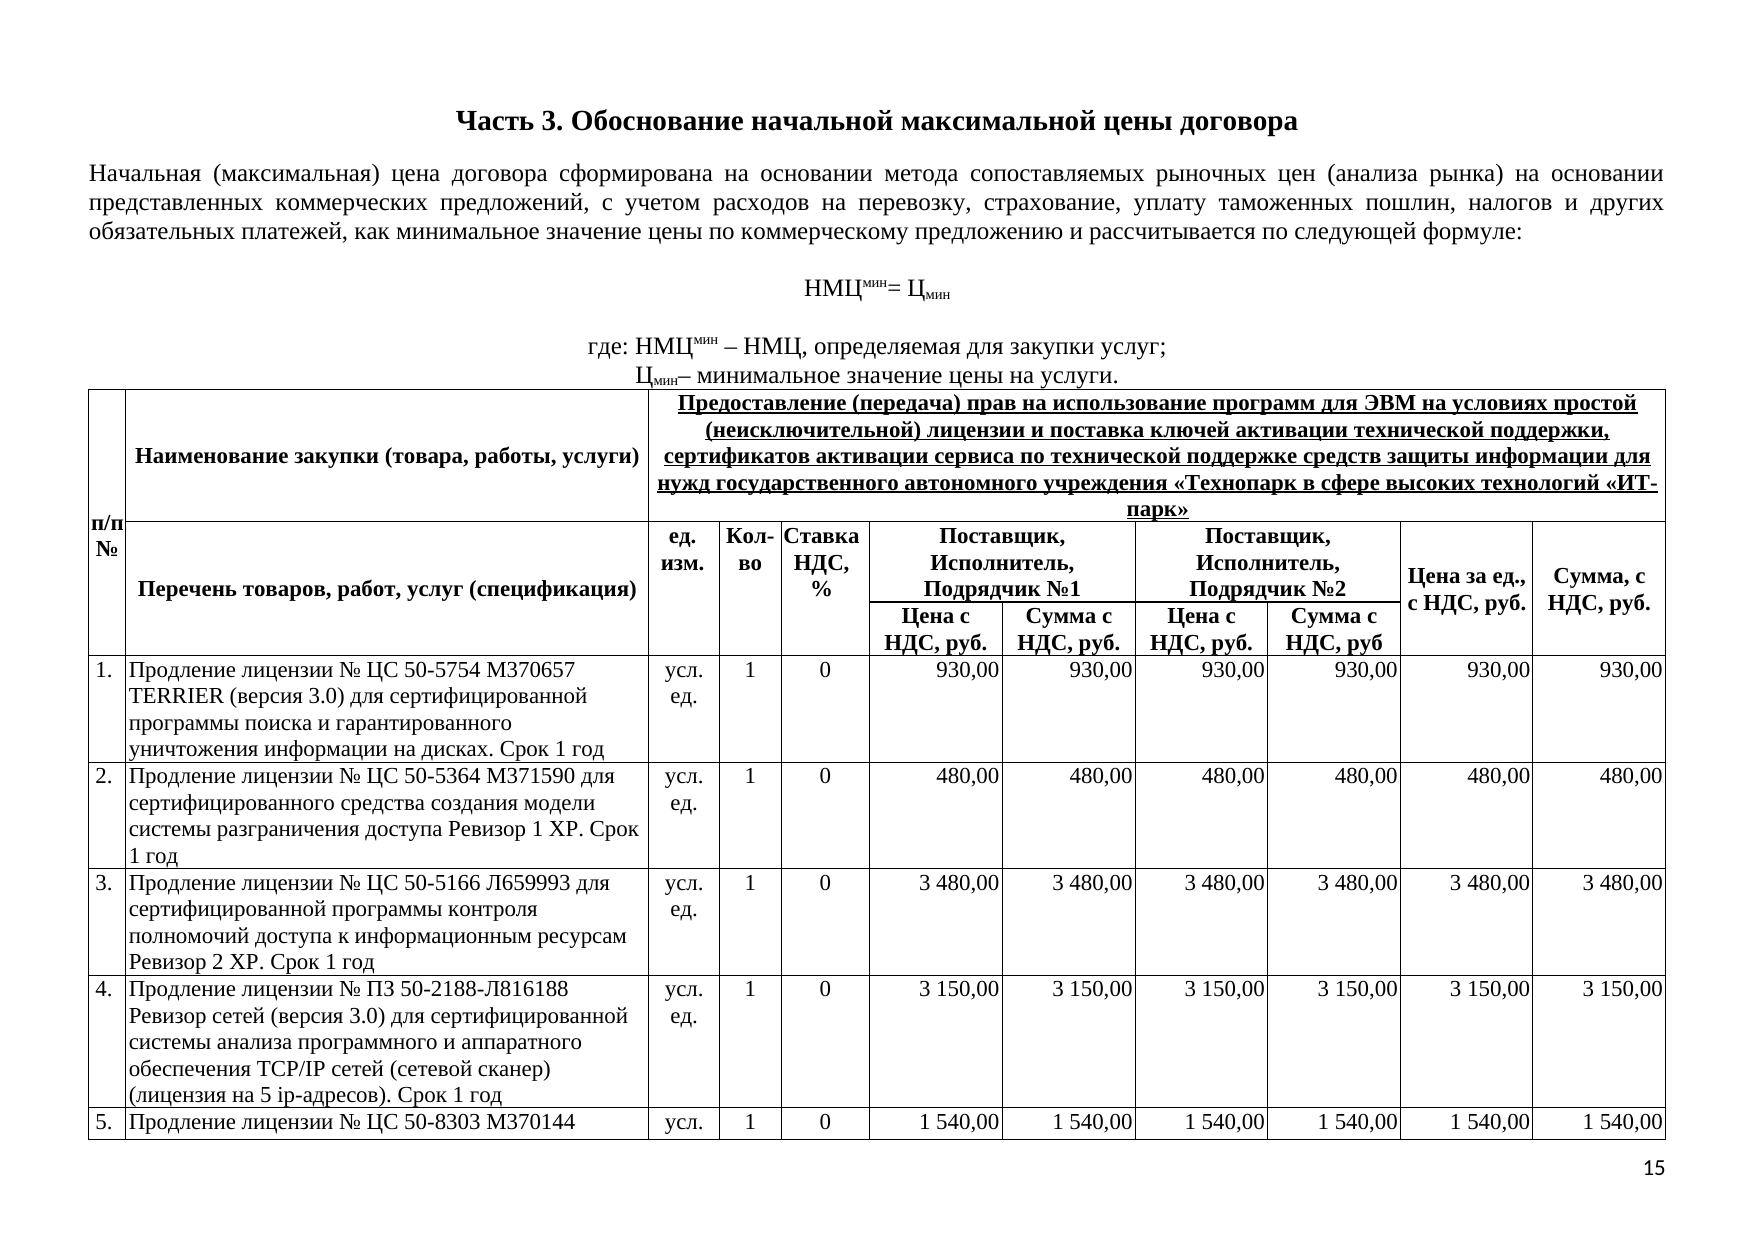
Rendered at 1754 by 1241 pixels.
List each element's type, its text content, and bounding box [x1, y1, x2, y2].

table_cell 0 [782, 1108, 869, 1138]
table_cell усл. ед. [649, 1108, 719, 1138]
table_cell 1 [720, 1108, 781, 1138]
table_cell Продление лицензии № ЦС 50-5754 М370657 TERRIER (версия 3.0) для сертифицированной программы поиска и гарантированного уничтожения информации на дисках. Срок 1 год [126, 656, 648, 762]
table_cell 3 480,00 [1003, 869, 1135, 974]
table_cell Цена за ед., с НДС, руб. [1401, 522, 1532, 655]
table_cell 1 [720, 763, 781, 868]
table_cell 3 480,00 [870, 869, 1002, 974]
table_cell 3 150,00 [870, 976, 1002, 1107]
table_cell [89, 763, 125, 868]
text Цмин– минимальное значение цены на услуги. [89, 360, 1665, 388]
table_cell Цена с НДС, руб. [1136, 603, 1267, 655]
table_cell Продление лицензии № ЦС 50-5364 М371590 для сертифицированного средства создания модели системы разграничения доступа Ревизор 1 XP. Срок 1 год [126, 763, 648, 868]
table_cell усл. ед. [649, 656, 719, 762]
table_cell 930,00 [1401, 656, 1532, 762]
table_cell [89, 656, 125, 762]
table_cell 1 540,00 [1268, 1108, 1400, 1138]
table_cell 480,00 [870, 763, 1002, 868]
table_cell 1 540,00 [1003, 1108, 1135, 1138]
table_cell Цена с НДС, руб. [870, 603, 1002, 655]
table_cell усл. ед. [649, 976, 719, 1107]
table_cell 480,00 [1136, 763, 1267, 868]
text где: НМЦмин – НМЦ, определяемая для закупки услуг; [89, 331, 1665, 360]
table_cell 1 540,00 [870, 1108, 1002, 1138]
table_cell 3 150,00 [1401, 976, 1532, 1107]
table_cell Поставщик, Исполнитель, Подрядчик №2 [1136, 522, 1400, 601]
table_cell [89, 1108, 125, 1138]
table_cell усл. ед. [649, 763, 719, 868]
table_cell ед. изм. [649, 522, 719, 655]
table_cell 480,00 [1401, 763, 1532, 868]
table_cell 1 540,00 [1401, 1108, 1532, 1138]
table_cell 480,00 [1533, 763, 1665, 868]
table_cell 3 150,00 [1533, 976, 1665, 1107]
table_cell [126, 1108, 648, 1138]
table_cell 0 [782, 869, 869, 974]
table_cell 0 [782, 763, 869, 868]
table_cell 3 480,00 [1533, 869, 1665, 974]
table_cell 930,00 [1003, 656, 1135, 762]
table_cell Продление лицензии № ПЗ 50-2188-Л816188 Ревизор сетей (версия 3.0) для сертифицированной системы анализа программного и аппаратного обеспечения TCP/IP сетей (сетевой сканер) (лицензия на 5 ip-адресов). Срок 1 год [126, 976, 648, 1107]
table_cell 3 480,00 [1136, 869, 1267, 974]
table_cell Кол-во [720, 522, 781, 655]
table_cell 3 150,00 [1268, 976, 1400, 1107]
table_cell Сумма, с НДС, руб. [1533, 522, 1665, 655]
table_header п/п № [89, 390, 125, 655]
table_cell Сумма с НДС, руб. [1003, 603, 1135, 655]
table_cell 3 480,00 [1268, 869, 1400, 974]
table_cell 1 540,00 [1136, 1108, 1267, 1138]
table_cell 480,00 [1003, 763, 1135, 868]
table_cell 930,00 [870, 656, 1002, 762]
table_cell 1 [720, 976, 781, 1107]
table_cell 1 540,00 [1533, 1108, 1665, 1138]
table_cell 3 480,00 [1401, 869, 1532, 974]
table_cell [89, 976, 125, 1107]
subtitle Часть 3. Обоснование начальной максимальной цены договора [89, 103, 1665, 137]
table_cell 930,00 [1136, 656, 1267, 762]
table_cell 1 [720, 869, 781, 974]
table_cell 0 [782, 976, 869, 1107]
table_cell Сумма с НДС, руб [1268, 603, 1400, 655]
text Начальная (максимальная) цена договора сформирована на основании метода сопоставляемых рыночных цен (анализа рынка) на основании представленных коммерческих предложений, с учетом расходов на перевозку, страхование, уплату таможенных пошлин, налогов и других обязательных платежей, как минимальное значение цены по коммерческому предложению и рассчитывается по следующей формуле: [89, 158, 1665, 245]
table_cell усл. ед. [649, 869, 719, 974]
table_cell Ставка НДС, % [782, 522, 869, 655]
table_cell 930,00 [1268, 656, 1400, 762]
table_cell Продление лицензии № ЦС 50-5166 Л659993 для сертифицированной программы контроля полномочий доступа к информационным ресурсам Ревизор 2 XP. Срок 1 год [126, 869, 648, 974]
table_cell 3 150,00 [1003, 976, 1135, 1107]
table_cell 3 150,00 [1136, 976, 1267, 1107]
table_cell [89, 869, 125, 974]
table_cell 0 [782, 656, 869, 762]
table_cell 930,00 [1533, 656, 1665, 762]
table_cell 1 [720, 656, 781, 762]
table_cell Перечень товаров, работ, услуг (спецификация) [126, 522, 648, 655]
table_cell Поставщик, Исполнитель, Подрядчик №1 [870, 522, 1135, 601]
text НМЦмин= Цмин [89, 273, 1665, 302]
table_cell 480,00 [1268, 763, 1400, 868]
table_header Наименование закупки (товара, работы, услуги) [126, 390, 648, 521]
table_header Предоставление (передача) прав на использование программ для ЭВМ на условиях простой (неисключительной) лицензии и поставка ключей активации технической поддержки, сертификатов активации сервиса по технической поддержке средств защиты информации для нужд государственного автономного учреждения «Технопарк в сфере высоких технологий «ИТ-парк» [649, 390, 1665, 521]
